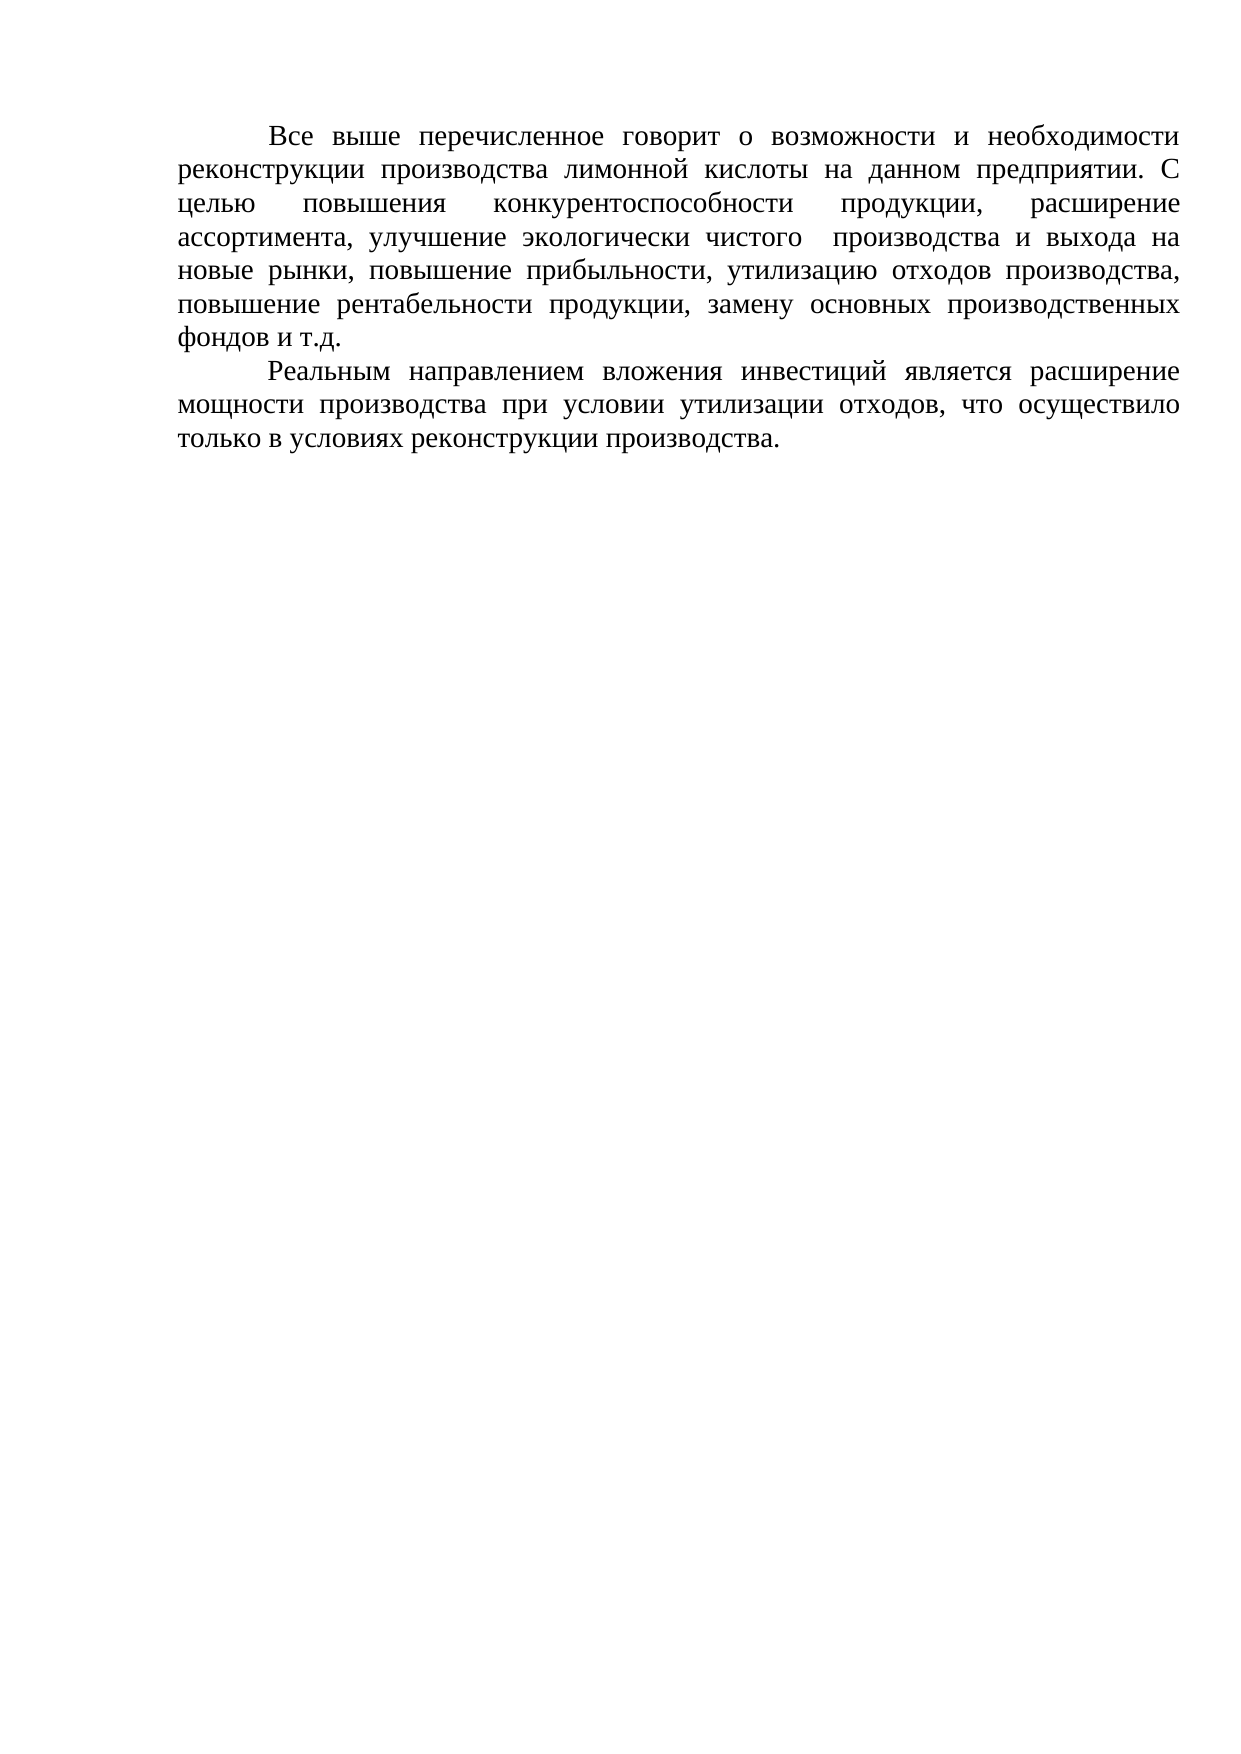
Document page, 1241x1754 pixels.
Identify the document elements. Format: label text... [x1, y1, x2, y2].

text Реальным направлением вложения инвестиций является расширение мощности производства при условии утилизации отходов, что осуществило только в условиях реконструкции производства. [177, 353, 1181, 453]
text Все выше перечисленное говорит о возможности и необходимости реконструкции производства лимонной кислоты на данном предприятии. С целью повышения конкурентоспособности продукции, расширение ассортимента, улучшение экологически чистого производства и выхода на новые рынки, повышение прибыльности, утилизацию отходов производства, повышение рентабельности продукции, замену основных производственных фондов и т.д. [177, 118, 1181, 353]
